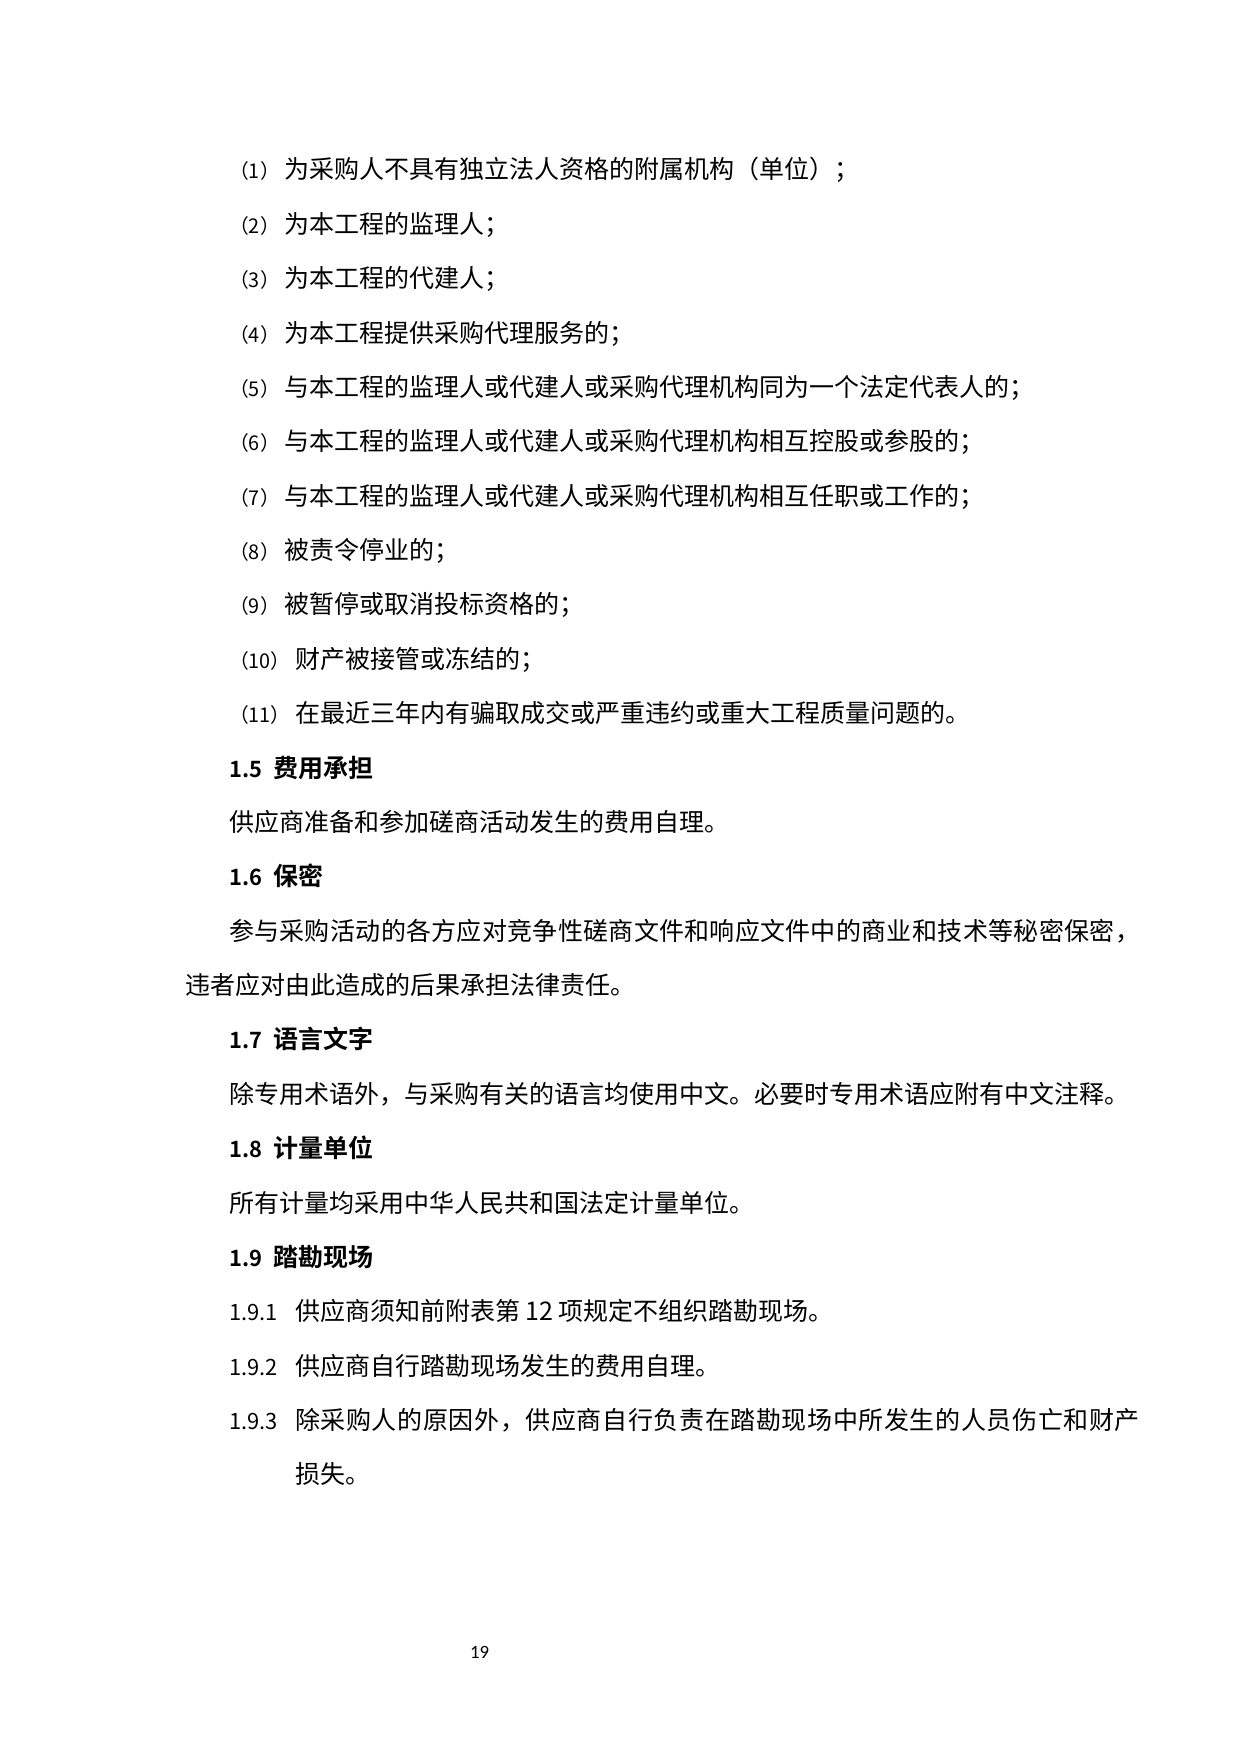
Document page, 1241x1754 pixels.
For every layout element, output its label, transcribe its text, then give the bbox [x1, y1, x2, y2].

list 踏勘现场 [229, 1237, 1141, 1274]
list 费用承担 [229, 748, 1141, 784]
list 为采购人不具有独立法人资格的附属机构（单位）； [229, 150, 1141, 186]
text 供应商准备和参加磋商活动发生的费用自理。 [229, 802, 1141, 839]
list 计量单位 [229, 1129, 1141, 1165]
list 财产被接管或冻结的； [229, 639, 1141, 676]
list 与本工程的监理人或代建人或采购代理机构相互任职或工作的； [229, 476, 1141, 512]
list 保密 [229, 857, 1141, 893]
list 被暂停或取消投标资格的； [229, 585, 1141, 621]
list 供应商自行踏勘现场发生的费用自理。 [229, 1346, 1141, 1382]
list 为本工程提供采购代理服务的； [229, 313, 1141, 349]
list 语言文字 [229, 1020, 1141, 1056]
list 为本工程的代建人； [229, 259, 1141, 295]
text 所有计量均采用中华人民共和国法定计量单位。 [229, 1183, 1141, 1219]
list 为本工程的监理人； [229, 204, 1141, 241]
text 参与采购活动的各方应对竞争性磋商文件和响应文件中的商业和技术等秘密保密，违者应对由此造成的后果承担法律责任。 [185, 911, 1141, 1002]
list 与本工程的监理人或代建人或采购代理机构同为一个法定代表人的； [229, 367, 1141, 404]
list 被责令停业的； [229, 531, 1141, 567]
text 除专用术语外，与采购有关的语言均使用中文。必要时专用术语应附有中文注释。 [229, 1074, 1141, 1111]
list 除采购人的原因外，供应商自行负责在踏勘现场中所发生的人员伤亡和财产损失。 [229, 1401, 1141, 1491]
list 与本工程的监理人或代建人或采购代理机构相互控股或参股的； [229, 422, 1141, 458]
list 供应商须知前附表第 12 项规定不组织踏勘现场。 [229, 1292, 1141, 1328]
list 在最近三年内有骗取成交或严重违约或重大工程质量问题的。 [229, 694, 1141, 730]
